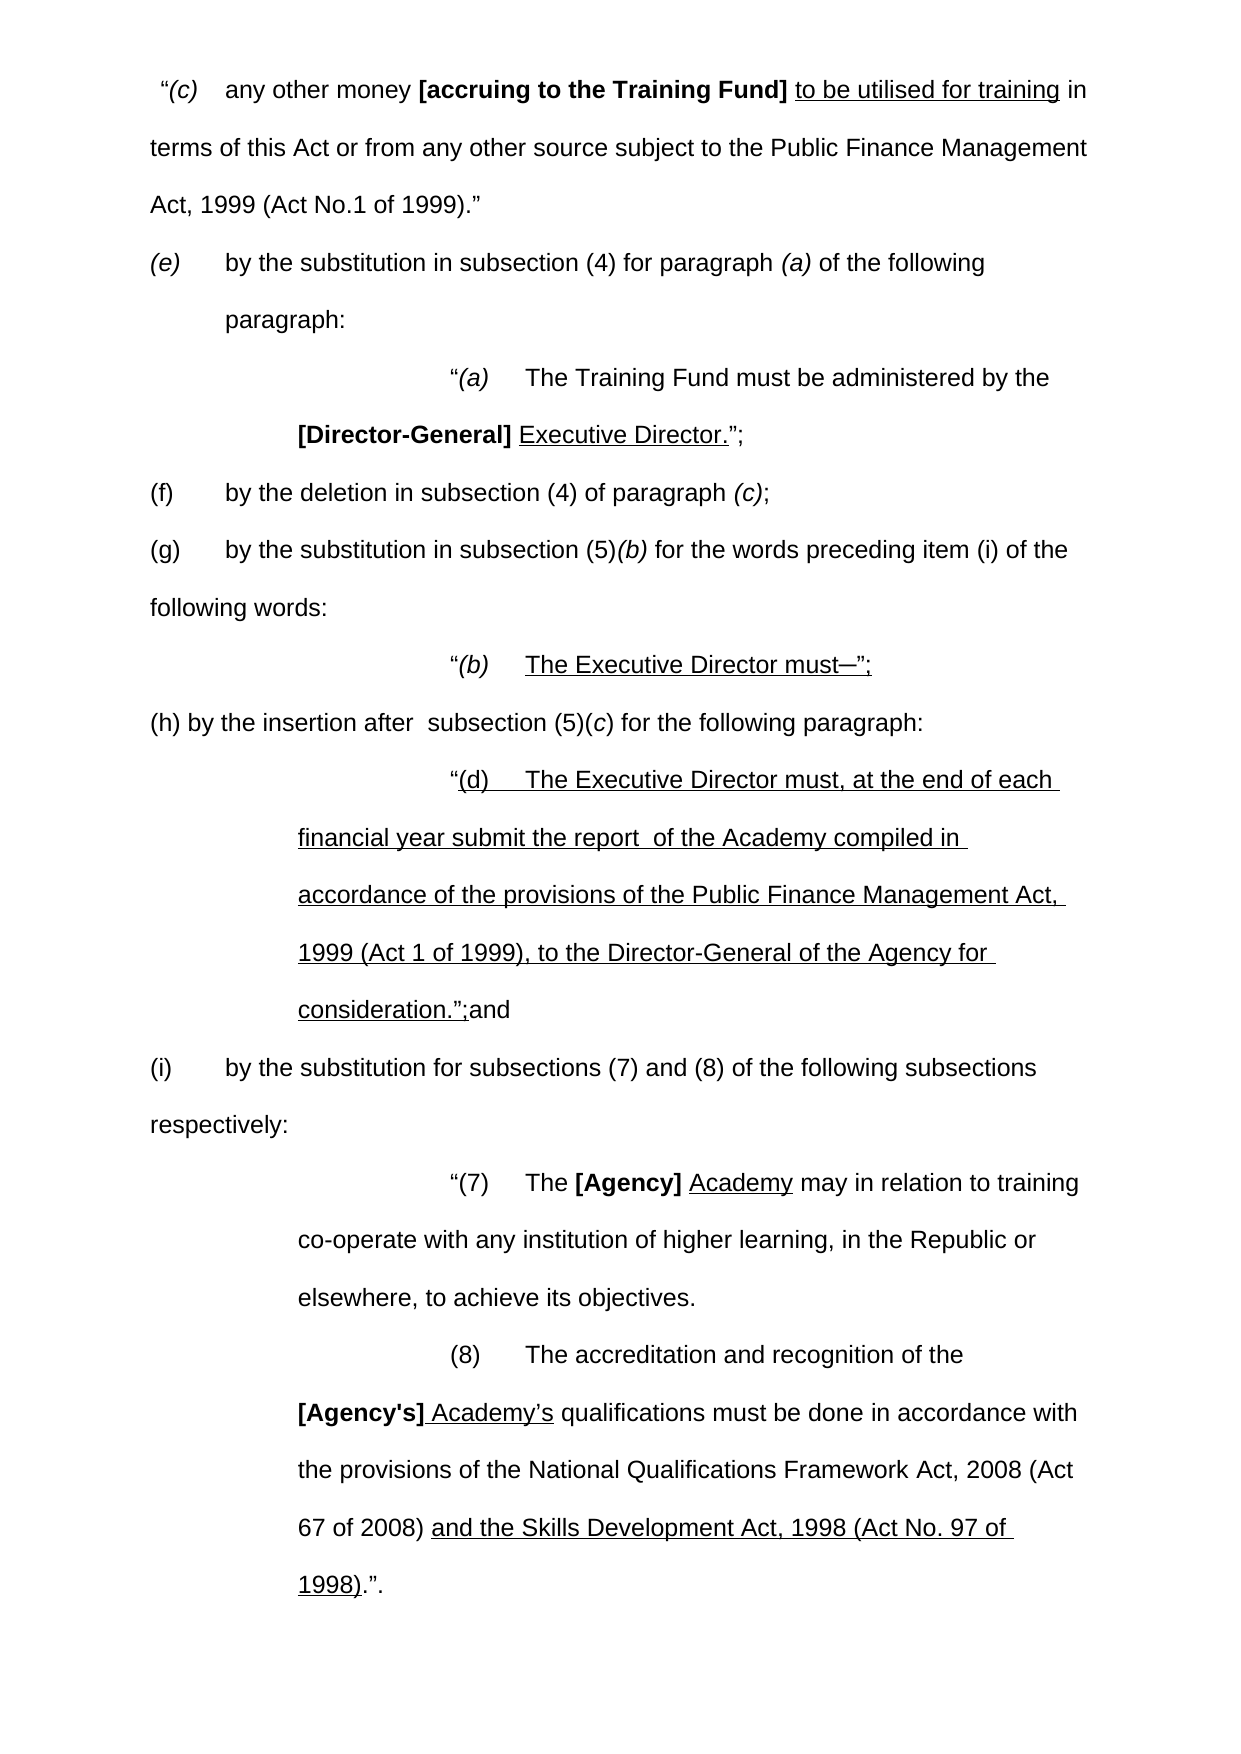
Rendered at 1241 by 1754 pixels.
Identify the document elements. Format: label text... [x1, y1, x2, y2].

list “(7) The [Agency] Academy may in relation to training co-operate with any institution of higher learning, in the Republic or elsewhere, to achieve its objectives. [298, 1167, 1090, 1311]
text “(a) The Training Fund must be administered by the [Director-General] Executive Director.”; [298, 362, 1090, 449]
text “(d) The Executive Director must, at the end of each financial year submit the report of the Academy compiled in accordance of the provisions of the Public Finance Management Act, 1999 (Act 1 of 1999), to the Director-General of the Agency for consideration.”;and [298, 765, 1089, 1024]
text (e) by the substitution in subsection (4) for paragraph (a) of the following paragraph: [150, 247, 1090, 334]
text (g) by the substitution in subsection (5)(b) for the words preceding item (i) of the following words: [150, 535, 1089, 621]
text (f) by the deletion in subsection (4) of paragraph (c); [150, 477, 1089, 506]
text (8) The accreditation and recognition of the [Agency's] Academy’s qualifications must be done in accordance with the provisions of the National Qualifications Framework Act, 2008 (Act 67 of 2008) and the Skills Development Act, 1998 (Act No. 97 of 1998).”. [298, 1340, 1090, 1599]
text (i) by the substitution for subsections (7) and (8) of the following subsections respectively: [150, 1052, 1052, 1139]
text “(c) any other money [accruing to the Training Fund] to be utilised for training in terms of this Act or from any other source subject to the Public Finance Management Act, 1999 (Act No.1 of 1999).” [150, 75, 1090, 219]
text “(b) The Executive Director must─”; [450, 650, 1089, 679]
text (h) by the insertion after subsection (5)(c) for the following paragraph: [150, 707, 1089, 736]
